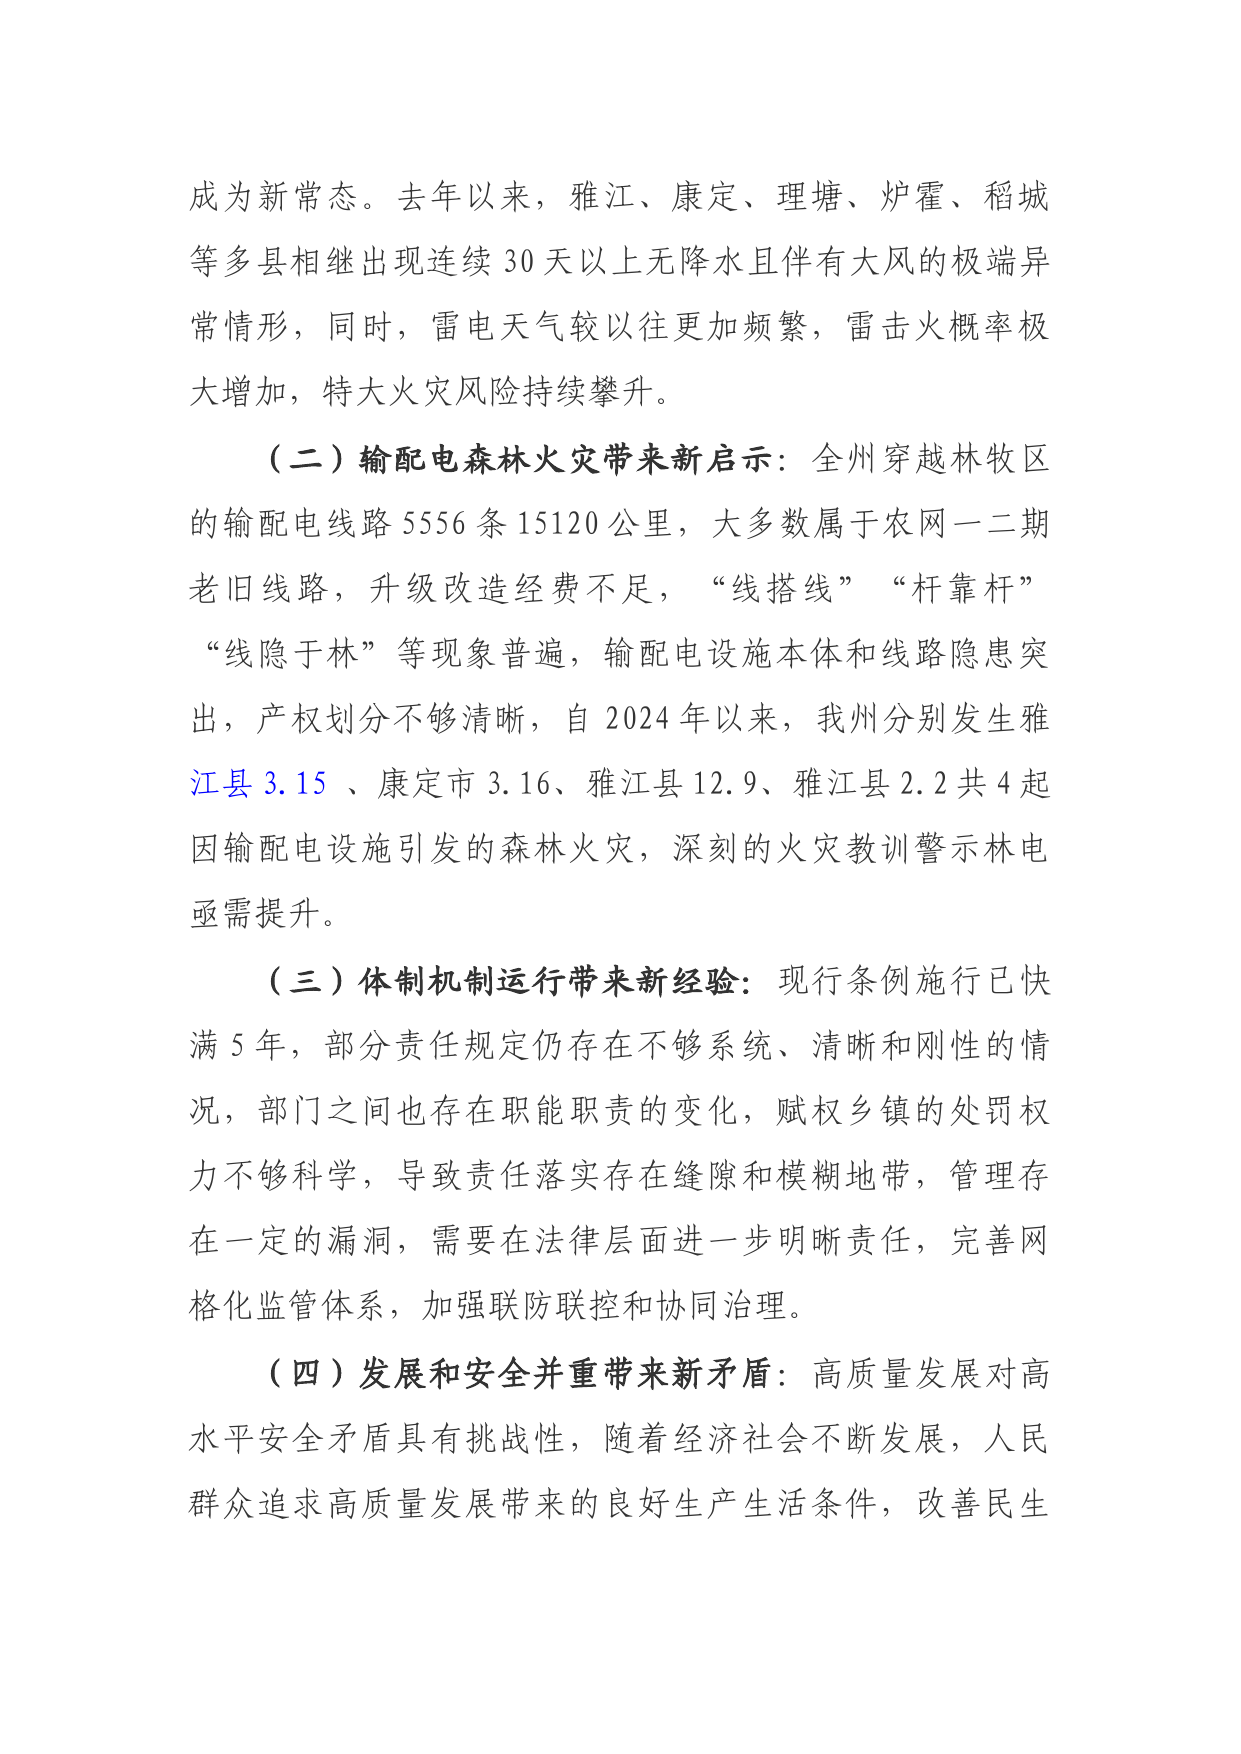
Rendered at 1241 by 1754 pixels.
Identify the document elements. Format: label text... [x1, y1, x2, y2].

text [179, 162, 1061, 424]
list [179, 1338, 1061, 1535]
list （三）体制机制运行带来新经验：现行条例施行已快满5年，部分责任规定仍存在不够系统、清晰和刚性的情况，部门之间也存在职能职责的变化，赋权乡镇的处罚权力不够科学，导致责任落实存在缝隙和模糊地带，管理存在一定的漏洞，需要在法律层面进一步明晰责任，完善网格化监管体系，加强联防联控和协同治理。 [179, 946, 1061, 1338]
list （二）输配电森林火灾带来新启示：全州穿越林牧区的输配电线路5556条15120公里，大多数属于农网一二期老旧线路，升级改造经费不足，“线搭线”“杆靠杆”“线隐于林”等现象普遍，输配电设施本体和线路隐患突出，产权划分不够清晰，自2024年以来，我州分别发生雅江县3.15 、康定市3.16、雅江县12.9、雅江县2.2共4起因输配电设施引发的森林火灾，深刻的火灾教训警示林电亟需提升。 [179, 424, 1061, 946]
